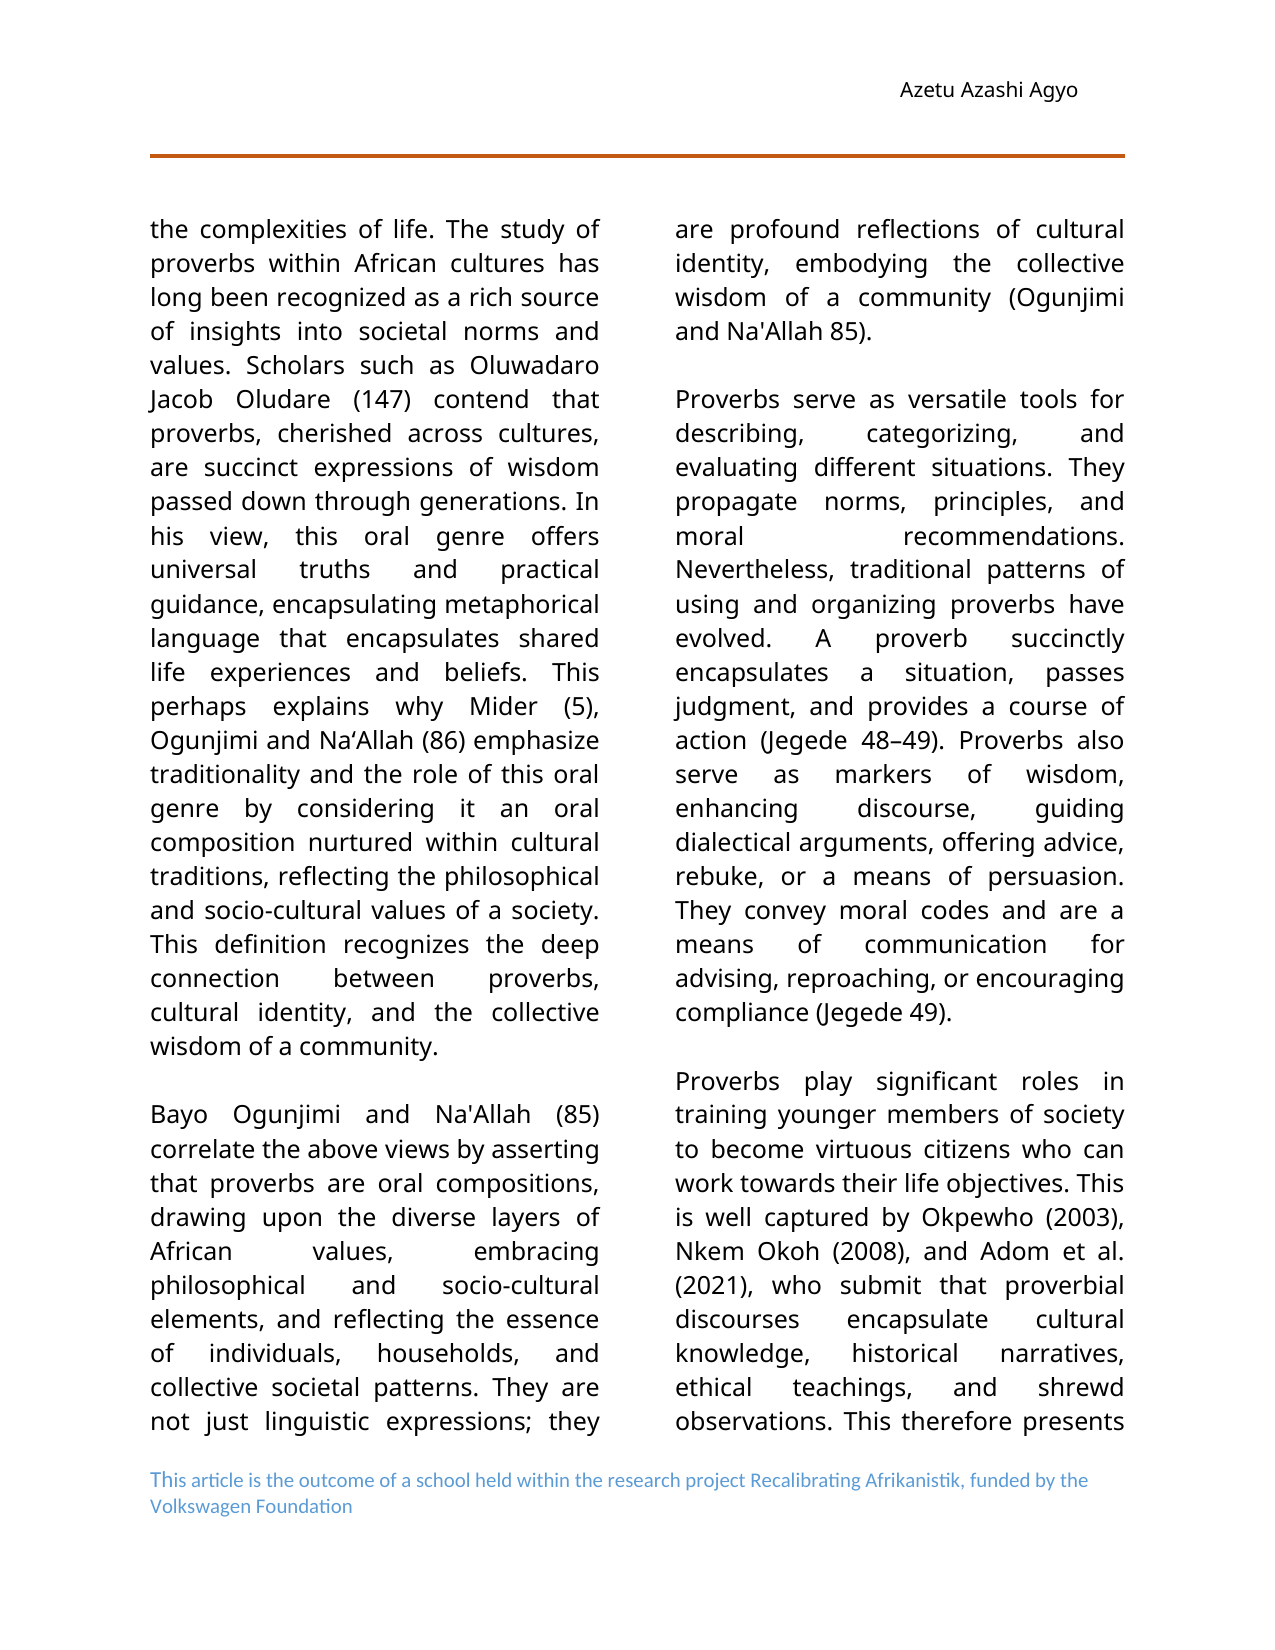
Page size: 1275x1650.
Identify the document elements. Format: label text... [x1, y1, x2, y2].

text Bayo Ogunjimi and Na'Allah (85) correlate the above views by asserting that proverbs are oral compositions, drawing upon the diverse layers of African values, embracing philosophical and socio-cultural elements, and reflecting the essence of individuals, households, and collective societal patterns. They are not just linguistic expressions; they are profound reflections of cultural identity, embodying the collective wisdom of a community (Ogunjimi and Na'Allah 85). [675, 212, 1125, 348]
text Proverbs serve as versatile tools for describing, categorizing, and evaluating different situations. They propagate norms, principles, and moral recommendations. Nevertheless, traditional patterns of using and organizing proverbs have evolved. A proverb succinctly encapsulates a situation, passes judgment, and provides a course of action (Jegede 48–49). Proverbs also serve as markers of wisdom, enhancing discourse, guiding dialectical arguments, offering advice, rebuke, or a means of persuasion. They convey moral codes and are a means of communication for advising, reproaching, or encouraging compliance (Jegede 49). [675, 382, 1125, 1029]
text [150, 212, 600, 1063]
text Bayo Ogunjimi and Na'Allah (85) correlate the above views by asserting that proverbs are oral compositions, drawing upon the diverse layers of African values, embracing philosophical and socio-cultural elements, and reflecting the essence of individuals, households, and collective societal patterns. They are not just linguistic expressions; they are profound reflections of cultural identity, embodying the collective wisdom of a community (Ogunjimi and Na'Allah 85). [150, 1097, 600, 1438]
